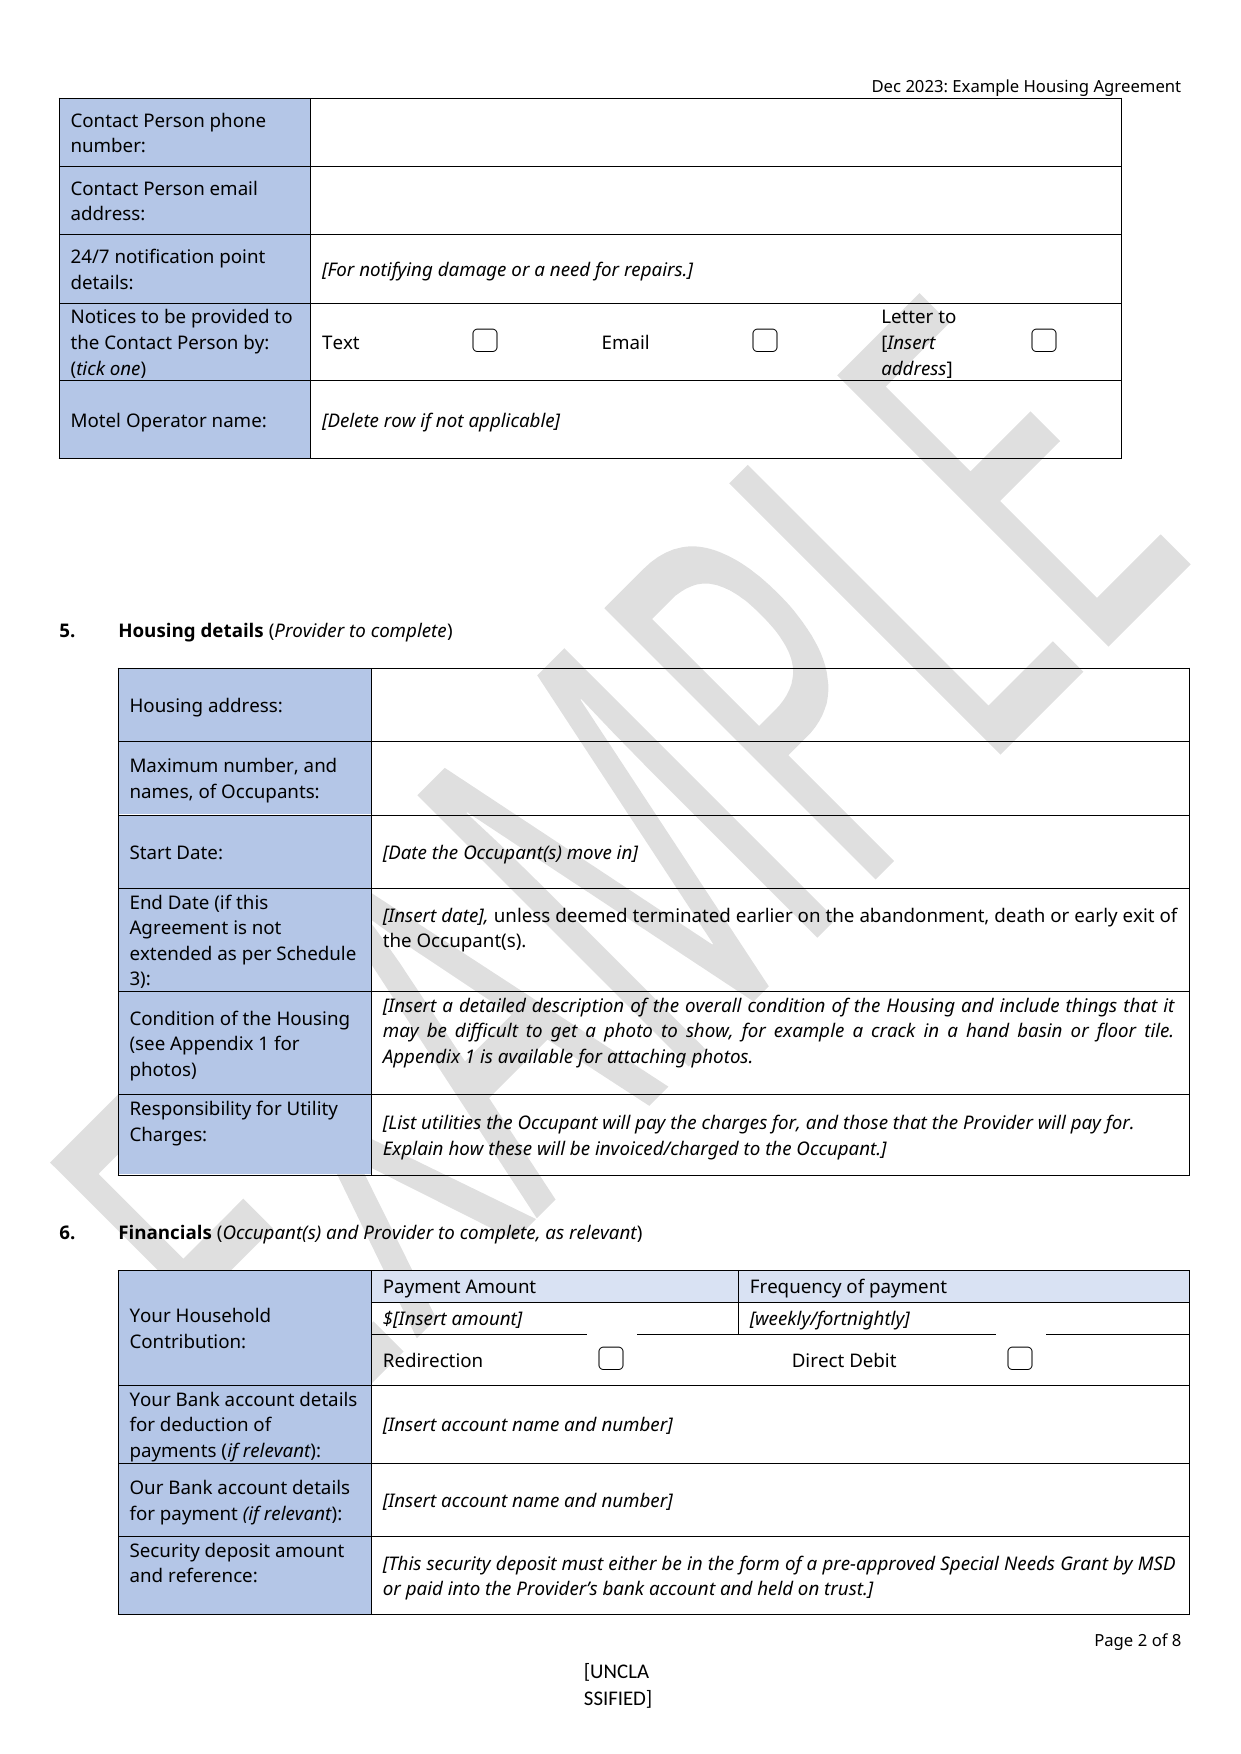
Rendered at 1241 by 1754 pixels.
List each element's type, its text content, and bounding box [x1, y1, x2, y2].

table_header Payment Amount [372, 1271, 738, 1302]
table_cell Redirection [372, 1335, 576, 1385]
table_header [372, 669, 1189, 741]
table_cell [Insert date], unless deemed terminated earlier on the abandonment, death or early exit of the Occupant(s). [372, 889, 1189, 991]
table_cell Start Date: [119, 816, 371, 888]
table_cell [For notifying damage or a need for repairs.] [311, 235, 1121, 303]
table_header Housing address: [119, 669, 371, 741]
table_cell [Insert a detailed description of the overall condition of the Housing and include things that it may be difficult to get a photo to show, for example a crack in a hand basin or floor tile. Appendix 1 is available for attaching photos. [372, 992, 1189, 1094]
table_cell Responsibility for Utility Charges: [119, 1095, 371, 1174]
table_cell Security deposit amount and reference: [119, 1537, 371, 1614]
table_cell [730, 304, 870, 380]
table_cell 24/7 notification point details: [60, 235, 310, 303]
table_cell Contact Person email address: [60, 167, 310, 234]
table_cell Your Bank account details for deduction of payments (if relevant): [119, 1386, 371, 1463]
table_cell Letter to [Insert address] [870, 304, 1009, 380]
table_cell [311, 99, 1121, 166]
table_cell Email [590, 304, 730, 380]
table_cell [985, 1335, 1189, 1385]
table_cell $[Insert amount] [372, 1303, 738, 1334]
table_header Frequency of payment [739, 1271, 1189, 1302]
table_cell [This security deposit must either be in the form of a pre-approved Special Needs Grant by MSD or paid into the Provider’s bank account and held on trust.] [372, 1537, 1189, 1614]
picture [461, 316, 511, 366]
table_cell Our Bank account details for payment (if relevant): [119, 1464, 371, 1536]
table_cell [weekly/fortnightly] [739, 1303, 1189, 1334]
table_cell [311, 167, 1121, 234]
subtitle Financials (Occupant(s) and Provider to complete, as relevant) [59, 1220, 1181, 1245]
table_cell [372, 742, 1189, 814]
table_cell Condition of the Housing (see Appendix 1 for photos) [119, 992, 371, 1094]
table_header Your Household Contribution: [119, 1271, 371, 1385]
picture [1020, 316, 1070, 366]
picture [741, 316, 791, 366]
table_cell Motel Operator name: [60, 381, 310, 458]
table_cell [Delete row if not applicable] [311, 381, 1121, 458]
table_cell [1009, 304, 1121, 380]
table_cell Maximum number, and names, of Occupants: [119, 742, 371, 814]
table_cell [Date the Occupant(s) move in] [372, 816, 1189, 888]
table_cell End Date (if this Agreement is not extended as per Schedule 3): [119, 889, 371, 991]
table_cell [Insert account name and number] [372, 1464, 1189, 1536]
picture [996, 1334, 1046, 1384]
table_cell Direct Debit [780, 1335, 985, 1385]
table_cell Text [311, 304, 450, 380]
subtitle Housing details (Provider to complete) [59, 617, 1181, 642]
table_cell [576, 1335, 780, 1385]
table_cell [List utilities the Occupant will pay the charges for, and those that the Provider will pay for. Explain how these will be invoiced/charged to the Occupant.] [372, 1095, 1189, 1174]
table_cell [450, 304, 590, 380]
table_cell Notices to be provided to the Contact Person by: (tick one) [60, 304, 310, 380]
table_cell Contact Person phone number: [60, 99, 310, 166]
picture [587, 1334, 637, 1384]
table_cell [Insert account name and number] [372, 1386, 1189, 1463]
